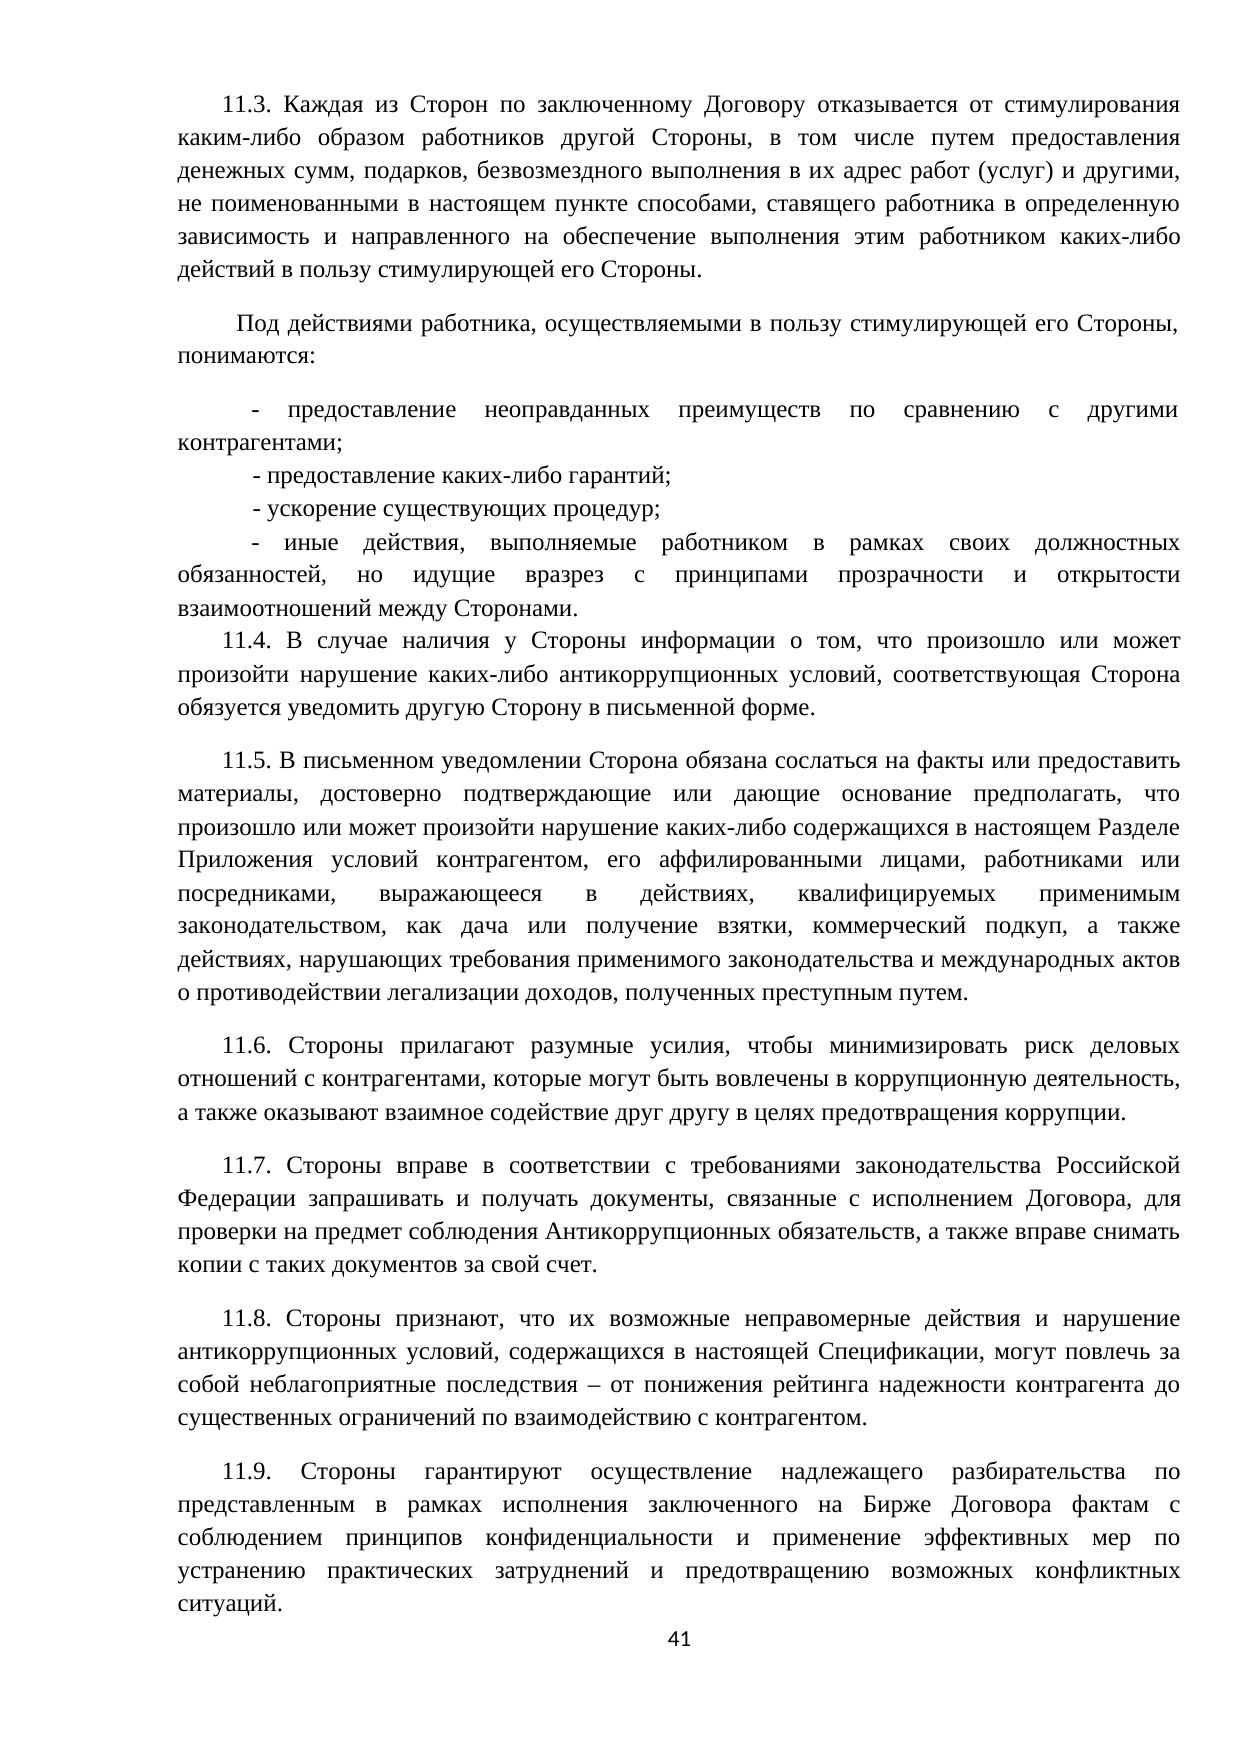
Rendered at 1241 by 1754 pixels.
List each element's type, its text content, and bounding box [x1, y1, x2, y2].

text - иные действия, выполняемые работником в рамках своих должностных обязанностей, но идущие вразрез с принципами прозрачности и открытости взаимоотношений между Сторонами. [177, 527, 1181, 621]
text - ускорение существующих процедур; [252, 493, 1181, 522]
text 11.6. Стороны прилагают разумные усилия, чтобы минимизировать риск деловых отношений с контрагентами, которые могут быть вовлечены в коррупционную деятельность, а также оказывают взаимное содействие друг другу в целях предотвращения коррупции. [177, 1031, 1181, 1125]
text - предоставление каких-либо гарантий; [252, 461, 1181, 489]
text Под действиями работника, осуществляемыми в пользу стимулирующей его Стороны, понимаются: [177, 308, 1179, 369]
text 11.3. Каждая из Сторон по заключенному Договору отказывается от стимулирования каким-либо образом работников другой Стороны, в том числе путем предоставления денежных сумм, подарков, безвозмездного выполнения в их адрес работ (услуг) и другими, не поименованными в настоящем пункте способами, ставящего работника в определенную зависимость и направленного на обеспечение выполнения этим работником каких-либо действий в пользу стимулирующей его Стороны. [177, 89, 1181, 282]
text 11.9. Стороны гарантируют осуществление надлежащего разбирательства по представленным в рамках исполнения заключенного на Бирже Договора фактам с соблюдением принципов конфиденциальности и применение эффективных мер по устранению практических затруднений и предотвращению возможных конфликтных ситуаций. [177, 1456, 1181, 1617]
text 11.4. В случае наличия у Стороны информации о том, что произошло или может произойти нарушение каких-либо антикоррупционных условий, соответствующая Сторона обязуется уведомить другую Сторону в письменной форме. [177, 626, 1181, 720]
text - предоставление неоправданных преимуществ по сравнению с другими контрагентами; [177, 394, 1179, 456]
text 11.5. В письменном уведомлении Сторона обязана сослаться на факты или предоставить материалы, достоверно подтверждающие или дающие основание предполагать, что произошло или может произойти нарушение каких-либо содержащихся в настоящем Разделе Приложения условий контрагентом, его аффилированными лицами, работниками или посредниками, выражающееся в действиях, квалифицируемых применимым законодательством, как дача или получение взятки, коммерческий подкуп, а также действиях, нарушающих требования применимого законодательства и международных актов о противодействии легализации доходов, полученных преступным путем. [177, 746, 1181, 1005]
text 11.8. Стороны признают, что их возможные неправомерные действия и нарушение антикоррупционных условий, содержащихся в настоящей Спецификации, могут повлечь за собой неблагоприятные последствия – от понижения рейтинга надежности контрагента до существенных ограничений по взаимодействию с контрагентом. [177, 1303, 1181, 1431]
text 11.7. Стороны вправе в соответствии с требованиями законодательства Российской Федерации запрашивать и получать документы, связанные с исполнением Договора, для проверки на предмет соблюдения Антикоррупционных обязательств, а также вправе снимать копии с таких документов за свой счет. [177, 1150, 1181, 1278]
